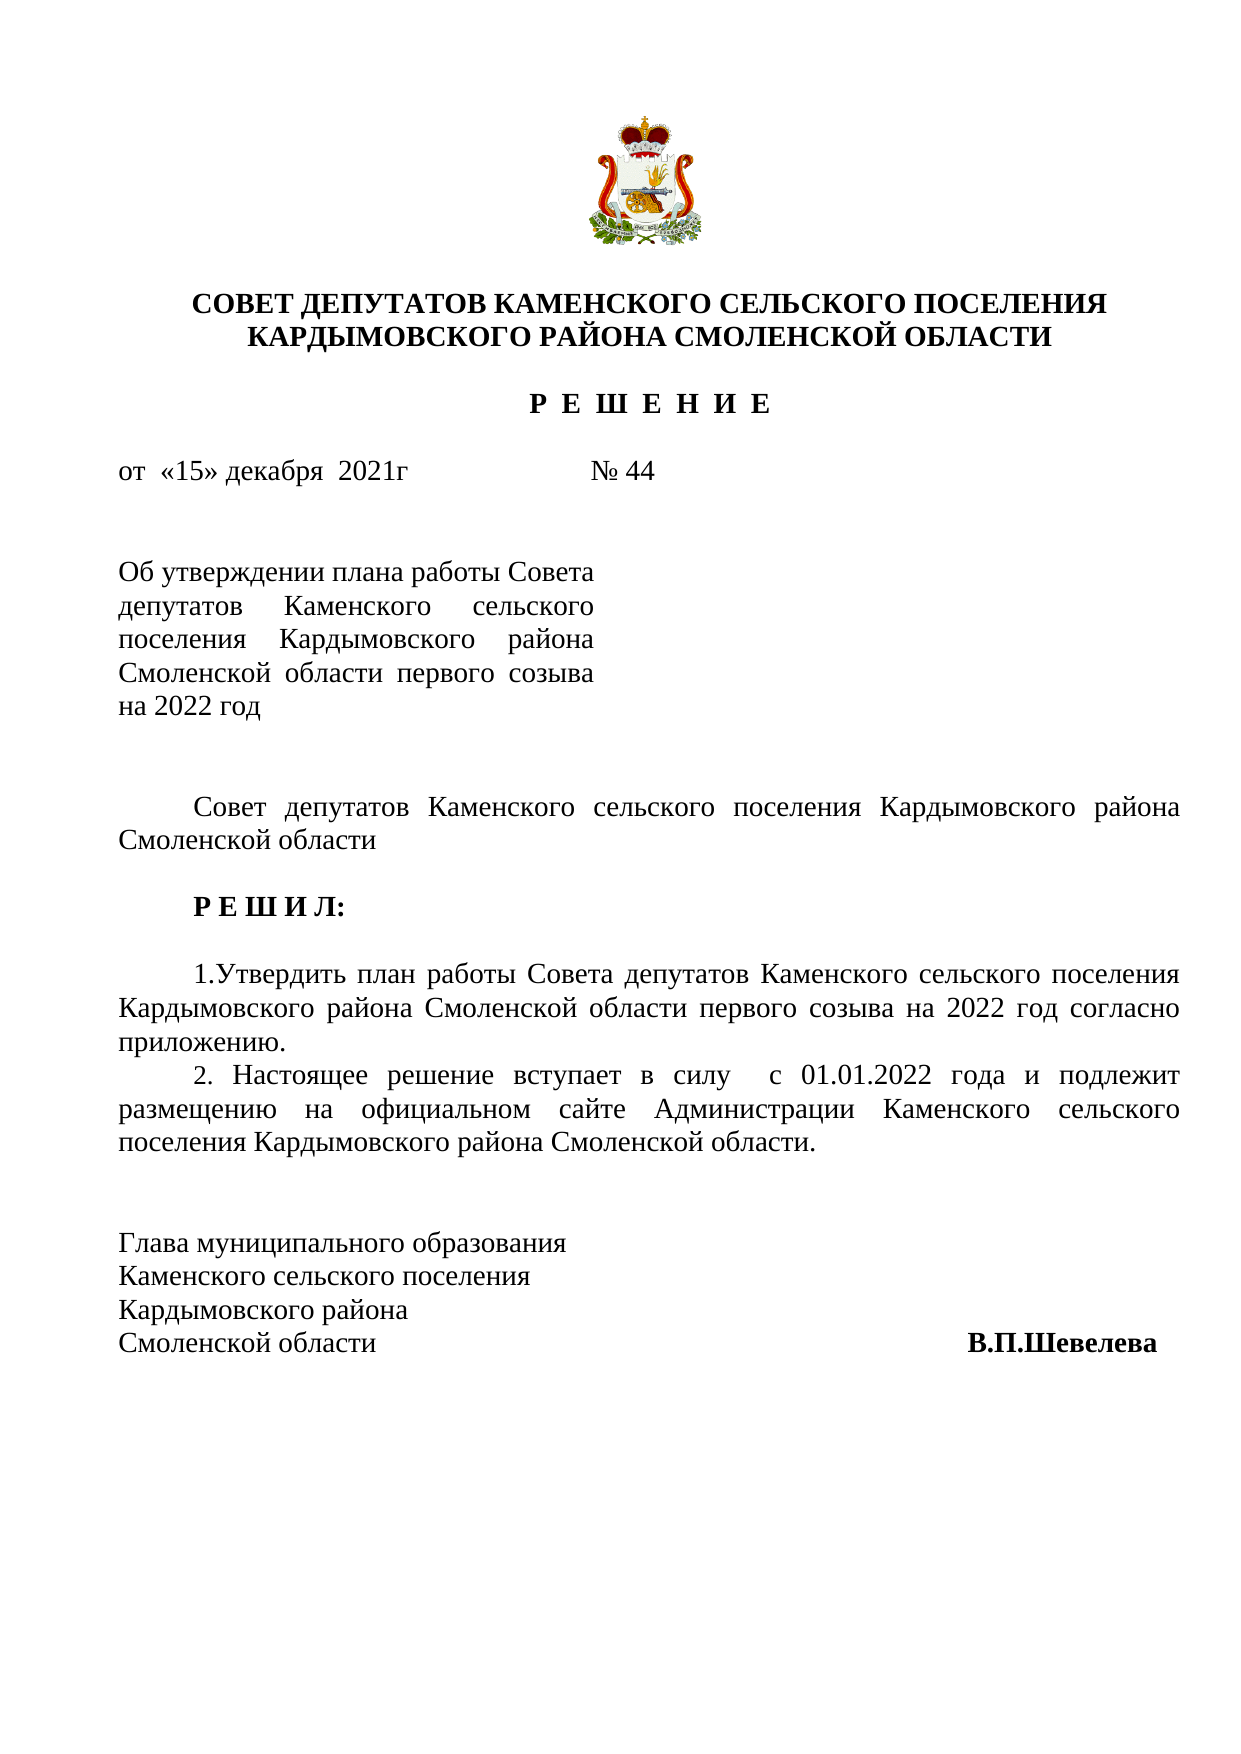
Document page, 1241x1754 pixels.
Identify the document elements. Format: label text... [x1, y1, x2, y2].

text Р Е Ш И Л: [118, 889, 1181, 923]
text Р Е Ш Е Н И Е [118, 386, 1181, 420]
text Совет депутатов Каменского сельского поселения Кардымовского района Смоленской области [118, 789, 1181, 856]
text Кардымовского района [118, 1292, 1181, 1326]
picture [587, 115, 703, 246]
text от «15» декабря 2021г № 44 [118, 453, 1181, 487]
text Каменского сельского поселения [118, 1258, 1181, 1292]
text Глава муниципального образования [118, 1225, 1181, 1258]
text 2. Настоящее решение вступает в силу с 01.01.2022 года и подлежит размещению на официальном сайте Администрации Каменского сельского поселения Кардымовского района Смоленской области. [118, 1057, 1181, 1158]
text 1.Утвердить план работы Совета депутатов Каменского сельского поселения Кардымовского района Смоленской области первого созыва на 2022 год согласно приложению. [118, 957, 1181, 1057]
text СОВЕТ ДЕПУТАТОВ КАМЕНСКОГО СЕЛЬСКОГО ПОСЕЛЕНИЯ КАРДЫМОВСКОГО РАЙОНА СМОЛЕНСКОЙ ОБЛАСТИ [118, 286, 1181, 353]
table_header Об утверждении плана работы Совета депутатов Каменского сельского поселения Кардымовского района Смоленской области первого созыва на 2022 год [107, 554, 606, 722]
text Смоленской области В.П.Шевелева [118, 1326, 1181, 1359]
